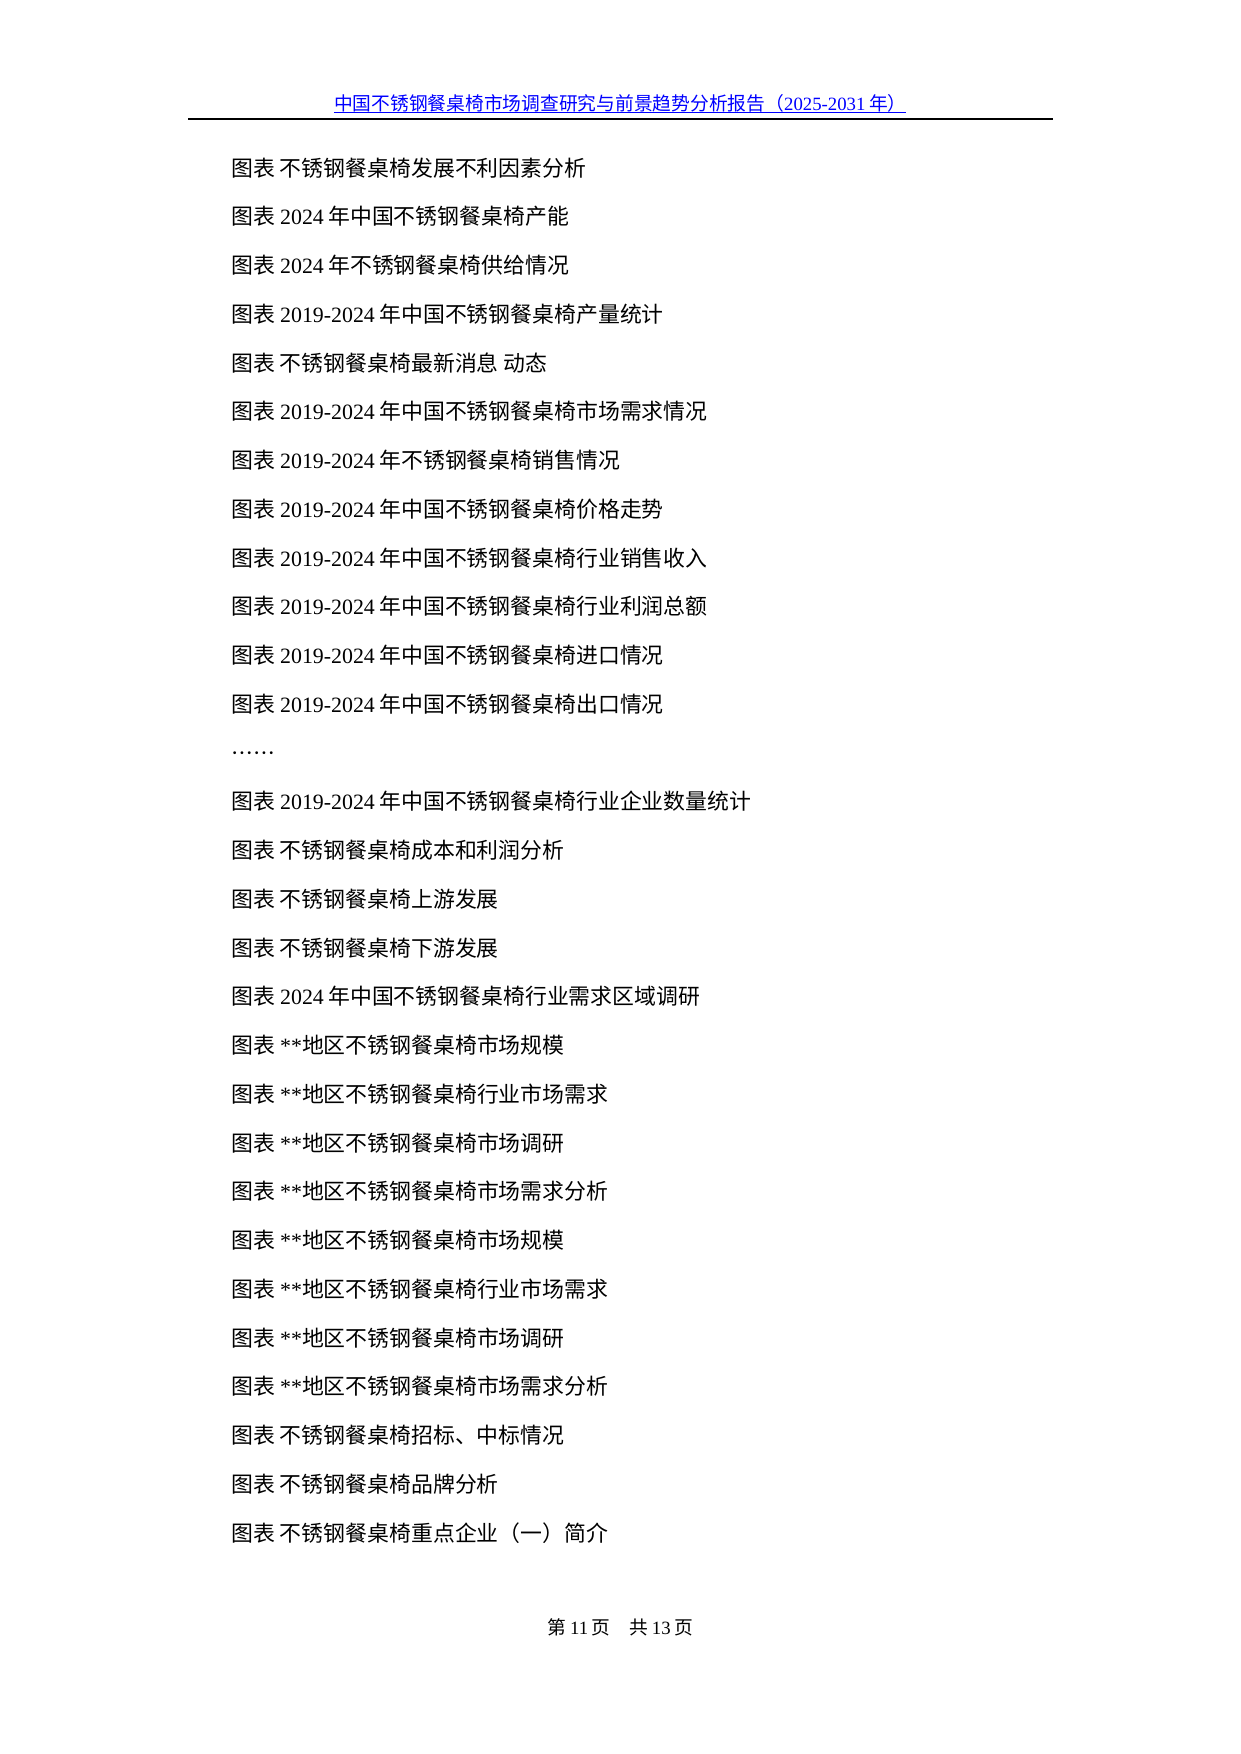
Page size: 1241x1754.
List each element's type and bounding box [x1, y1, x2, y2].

text [187, 150, 1053, 1548]
